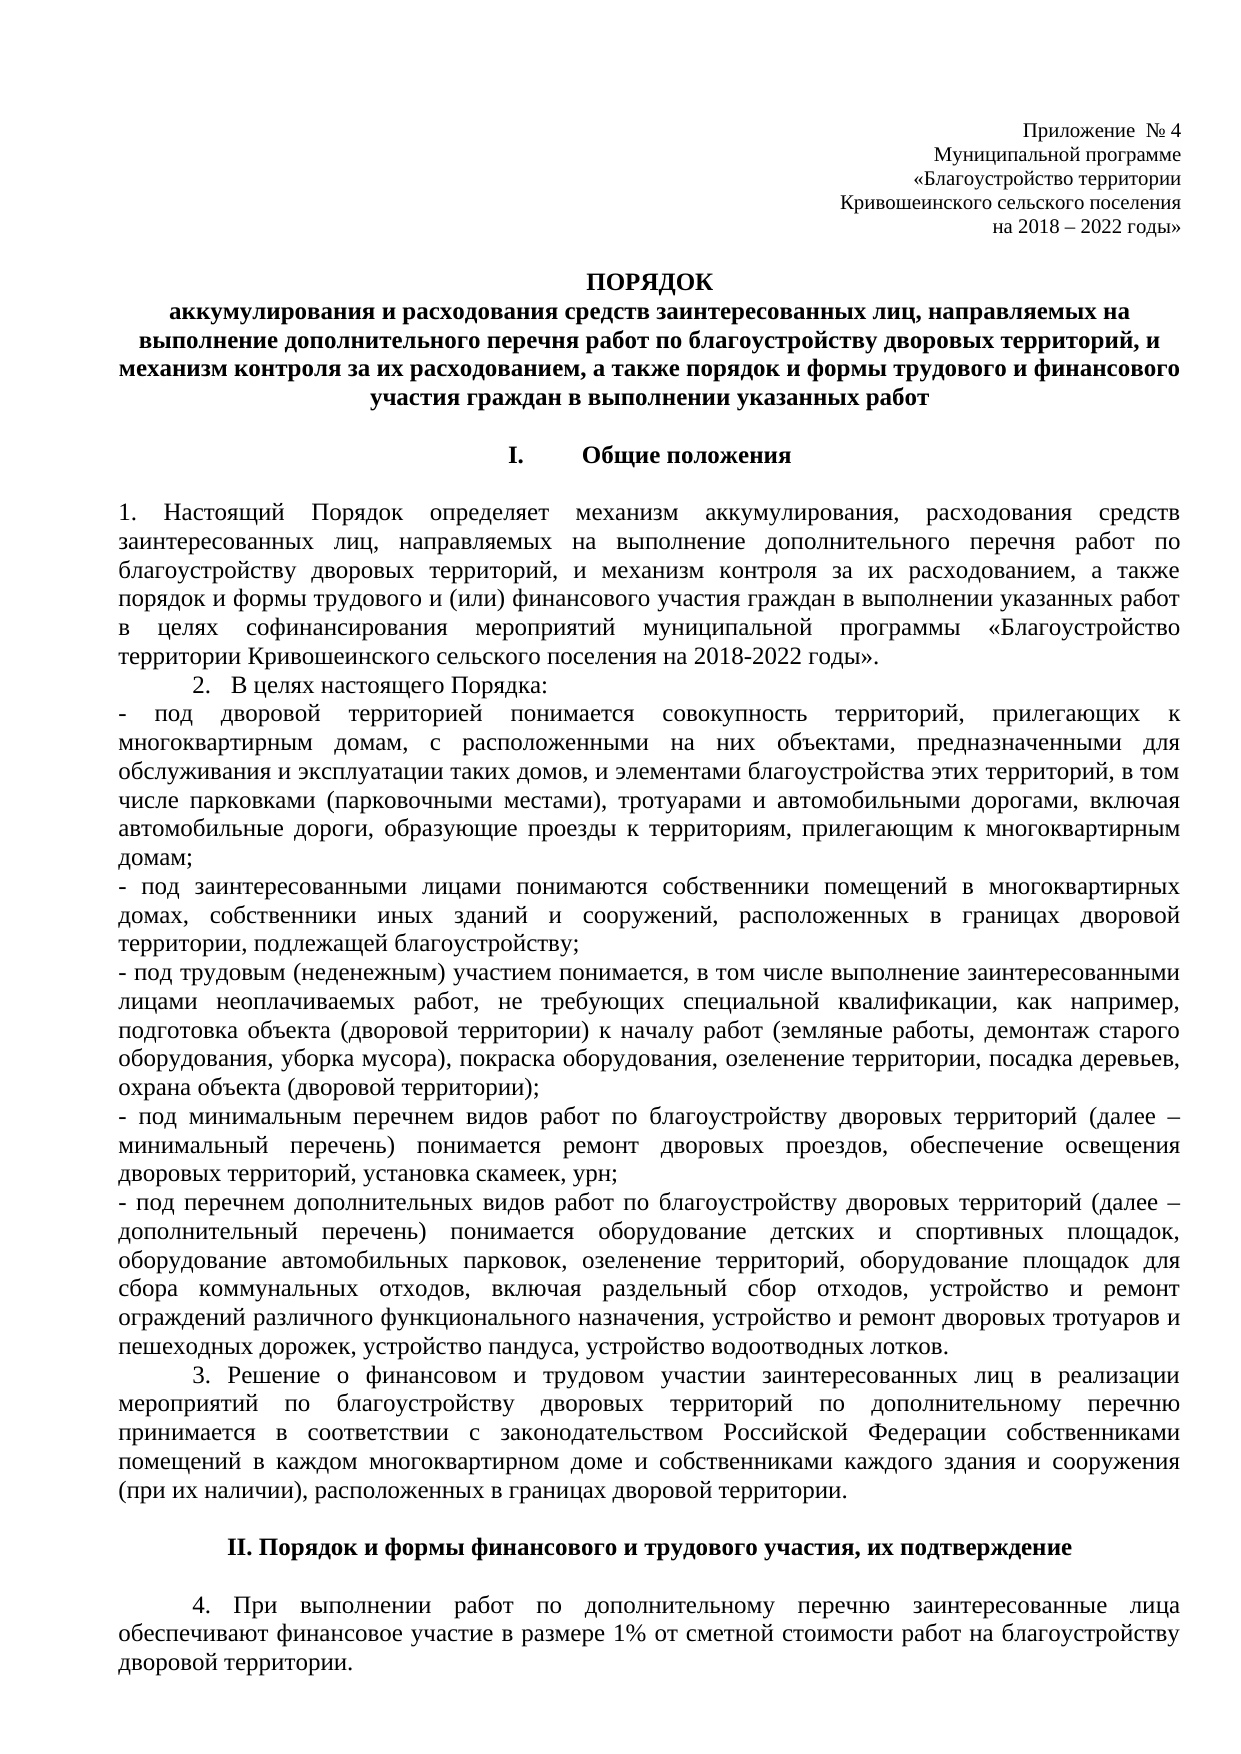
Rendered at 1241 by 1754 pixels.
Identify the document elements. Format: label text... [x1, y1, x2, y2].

list Общие положения [118, 440, 1181, 468]
text - под трудовым (неденежным) участием понимается, в том числе выполнение заинтересованными лицами неоплачиваемых работ, не требующих специальной квалификации, как например, подготовка объекта (дворовой территории) к началу работ (земляные работы, демонтаж старого оборудования, уборка мусора), покраска оборудования, озеленение территории, посадка деревьев, охрана объекта (дворовой территории); [118, 957, 1181, 1101]
text Приложение № 4 [694, 118, 1181, 142]
text «Благоустройство территории [118, 166, 1181, 190]
text Муниципальной программе [118, 142, 1181, 166]
text на 2018 – 2022 годы» [118, 214, 1181, 238]
text - под заинтересованными лицами понимаются собственники помещений в многоквартирных домах, собственники иных зданий и сооружений, расположенных в границах дворовой территории, подлежащей благоустройству; [118, 871, 1181, 957]
list В целях настоящего Порядка: [118, 670, 1181, 698]
text - под дворовой территорией понимается совокупность территорий, прилегающих к многоквартирным домам, с расположенными на них объектами, предназначенными для обслуживания и эксплуатации таких домов, и элементами благоустройства этих территорий, в том числе парковками (парковочными местами), тротуарами и автомобильными дорогами, включая автомобильные дороги, образующие проезды к территориям, прилегающим к многоквартирным домам; [118, 698, 1181, 871]
text II. Порядок и формы финансового и трудового участия, их подтверждение [118, 1532, 1181, 1561]
text - под перечнем дополнительных видов работ по благоустройству дворовых территорий (далее – дополнительный перечень) понимается оборудование детских и спортивных площадок, оборудование автомобильных парковок, озеленение территорий, оборудование площадок для сбора коммунальных отходов, включая раздельный сбор отходов, устройство и ремонт ограждений различного функционального назначения, устройство и ремонт дворовых тротуаров и пешеходных дорожек, устройство пандуса, устройство водоотводных лотков. [118, 1187, 1181, 1360]
text 1. Настоящий Порядок определяет механизм аккумулирования, расходования средств заинтересованных лиц, направляемых на выполнение дополнительного перечня работ по благоустройству дворовых территорий, и механизм контроля за их расходованием, а также порядок и формы трудового и (или) финансового участия граждан в выполнении указанных работ в целях софинансирования мероприятий муниципальной программы «Благоустройство территории Кривошеинского сельского поселения на 2018-2022 годы». [118, 497, 1181, 670]
text аккумулирования и расходования средств заинтересованных лиц, направляемых на выполнение дополнительного перечня работ по благоустройству дворовых территорий, и механизм контроля за их расходованием, а также порядок и формы трудового и финансового участия граждан в выполнении указанных работ [118, 296, 1181, 411]
text Кривошеинского сельского поселения [118, 190, 1181, 214]
text - под минимальным перечнем видов работ по благоустройству дворовых территорий (далее – минимальный перечень) понимается ремонт дворовых проездов, обеспечение освещения дворовых территорий, установка скамеек, урн; [118, 1101, 1181, 1187]
text 4. При выполнении работ по дополнительному перечню заинтересованные лица обеспечивают финансовое участие в размере 1% от сметной стоимости работ на благоустройству дворовой территории. [118, 1590, 1181, 1676]
text 3. Решение о финансовом и трудовом участии заинтересованных лиц в реализации мероприятий по благоустройству дворовых территорий по дополнительному перечню принимается в соответствии с законодательством Российской Федерации собственниками помещений в каждом многоквартирном доме и собственниками каждого здания и сооружения (при их наличии), расположенных в границах дворовой территории. [118, 1360, 1181, 1503]
text ПОРЯДОК [118, 267, 1181, 296]
